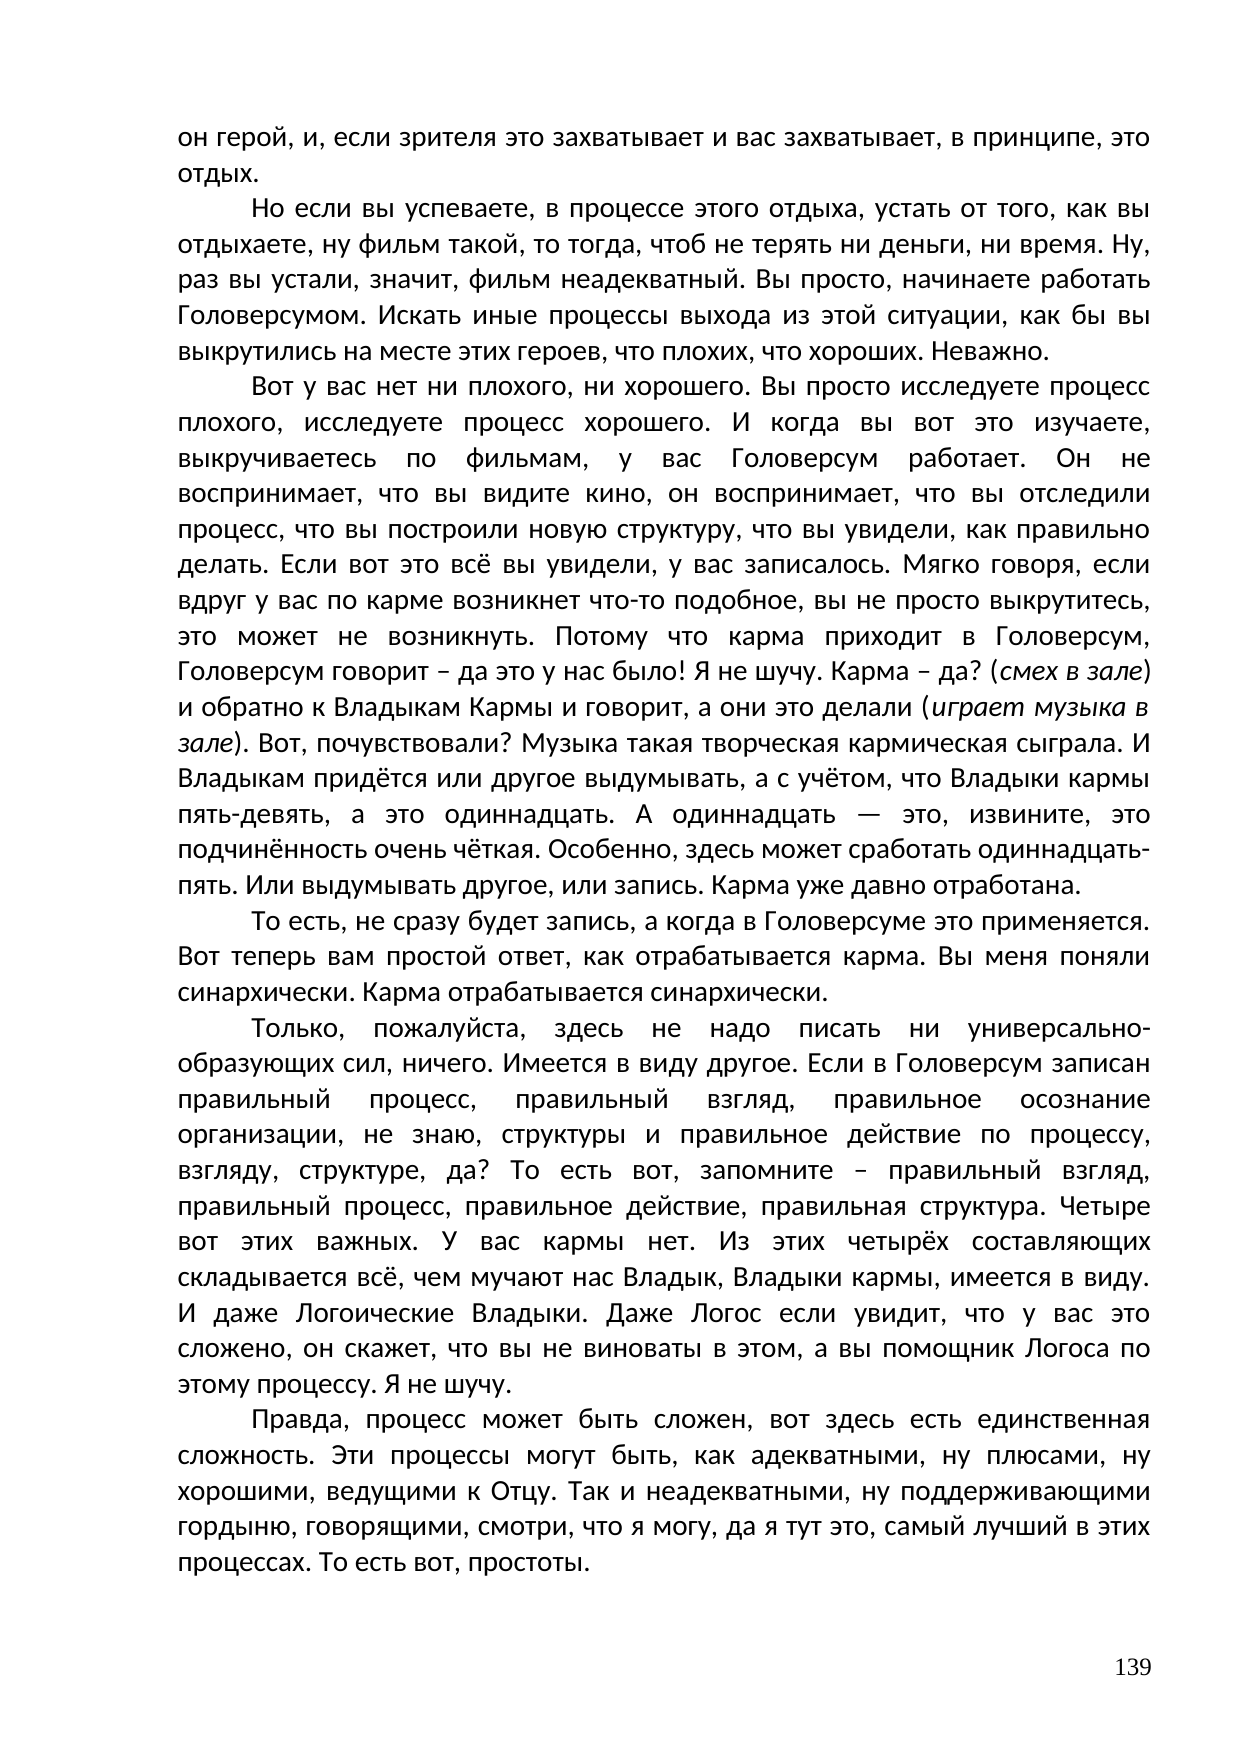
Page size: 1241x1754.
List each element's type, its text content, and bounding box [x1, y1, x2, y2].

text Но если вы успеваете, в процессе этого отдыха, устать от того, как вы отдыхаете, ну фильм такой, то тогда, чтоб не терять ни деньги, ни время. Ну, раз вы устали, значит, фильм неадекватный. Вы просто, начинаете работать Головерсумом. Искать иные процессы выхода из этой ситуации, как бы вы выкрутились на месте этих героев, что плохих, что хороших. Неважно. [177, 189, 1152, 367]
text Только, пожалуйста, здесь не надо писать ни универсально-образующих сил, ничего. Имеется в виду другое. Если в Головерсум записан правильный процесс, правильный взгляд, правильное осознание организации, не знаю, структуры и правильное действие по процессу, взгляду, структуре, да? То есть вот, запомните – правильный взгляд, правильный процесс, правильное действие, правильная структура. Четыре вот этих важных. У вас кармы нет. Из этих четырёх составляющих складывается всё, чем мучают нас Владык, Владыки кармы, имеется в виду. И даже Логоические Владыки. Даже Логос если увидит, что у вас это сложено, он скажет, что вы не виноваты в этом, а вы помощник Логоса по этому процессу. Я не шучу. [177, 1009, 1152, 1401]
text То есть, не сразу будет запись, а когда в Головерсуме это применяется. Вот теперь вам простой ответ, как отрабатывается карма. Вы меня поняли синархически. Карма отрабатывается синархически. [177, 902, 1152, 1009]
text Вот у вас нет ни плохого, ни хорошего. Вы просто исследуете процесс плохого, исследуете процесс хорошего. И когда вы вот это изучаете, выкручиваетесь по фильмам, у вас Головерсум работает. Он не воспринимает, что вы видите кино, он воспринимает, что вы отследили процесс, что вы построили новую структуру, что вы увидели, как правильно делать. Если вот это всё вы увидели, у вас записалось. Мягко говоря, если вдруг у вас по карме возникнет что-то подобное, вы не просто выкрутитесь, это может не возникнуть. Потому что карма приходит в Головерсум, Головерсум говорит – да это у нас было! Я не шучу. Карма – да? (смех в зале) и обратно к Владыкам Кармы и говорит, а они это делали (играет музыка в зале). Вот, почувствовали? Музыка такая творческая кармическая сыграла. И Владыкам придётся или другое выдумывать, а с учётом, что Владыки кармы пять-девять, а это одиннадцать. А одиннадцать — это, извините, это подчинённость очень чёткая. Особенно, здесь может сработать одиннадцать-пять. Или выдумывать другое, или запись. Карма уже давно отработана. [177, 367, 1152, 902]
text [177, 118, 1152, 189]
text Правда, процесс может быть сложен, вот здесь есть единственная сложность. Эти процессы могут быть, как адекватными, ну плюсами, ну хорошими, ведущими к Отцу. Так и неадекватными, ну поддерживающими гордыню, говорящими, смотри, что я могу, да я тут это, самый лучший в этих процессах. То есть вот, простоты. [177, 1401, 1152, 1579]
